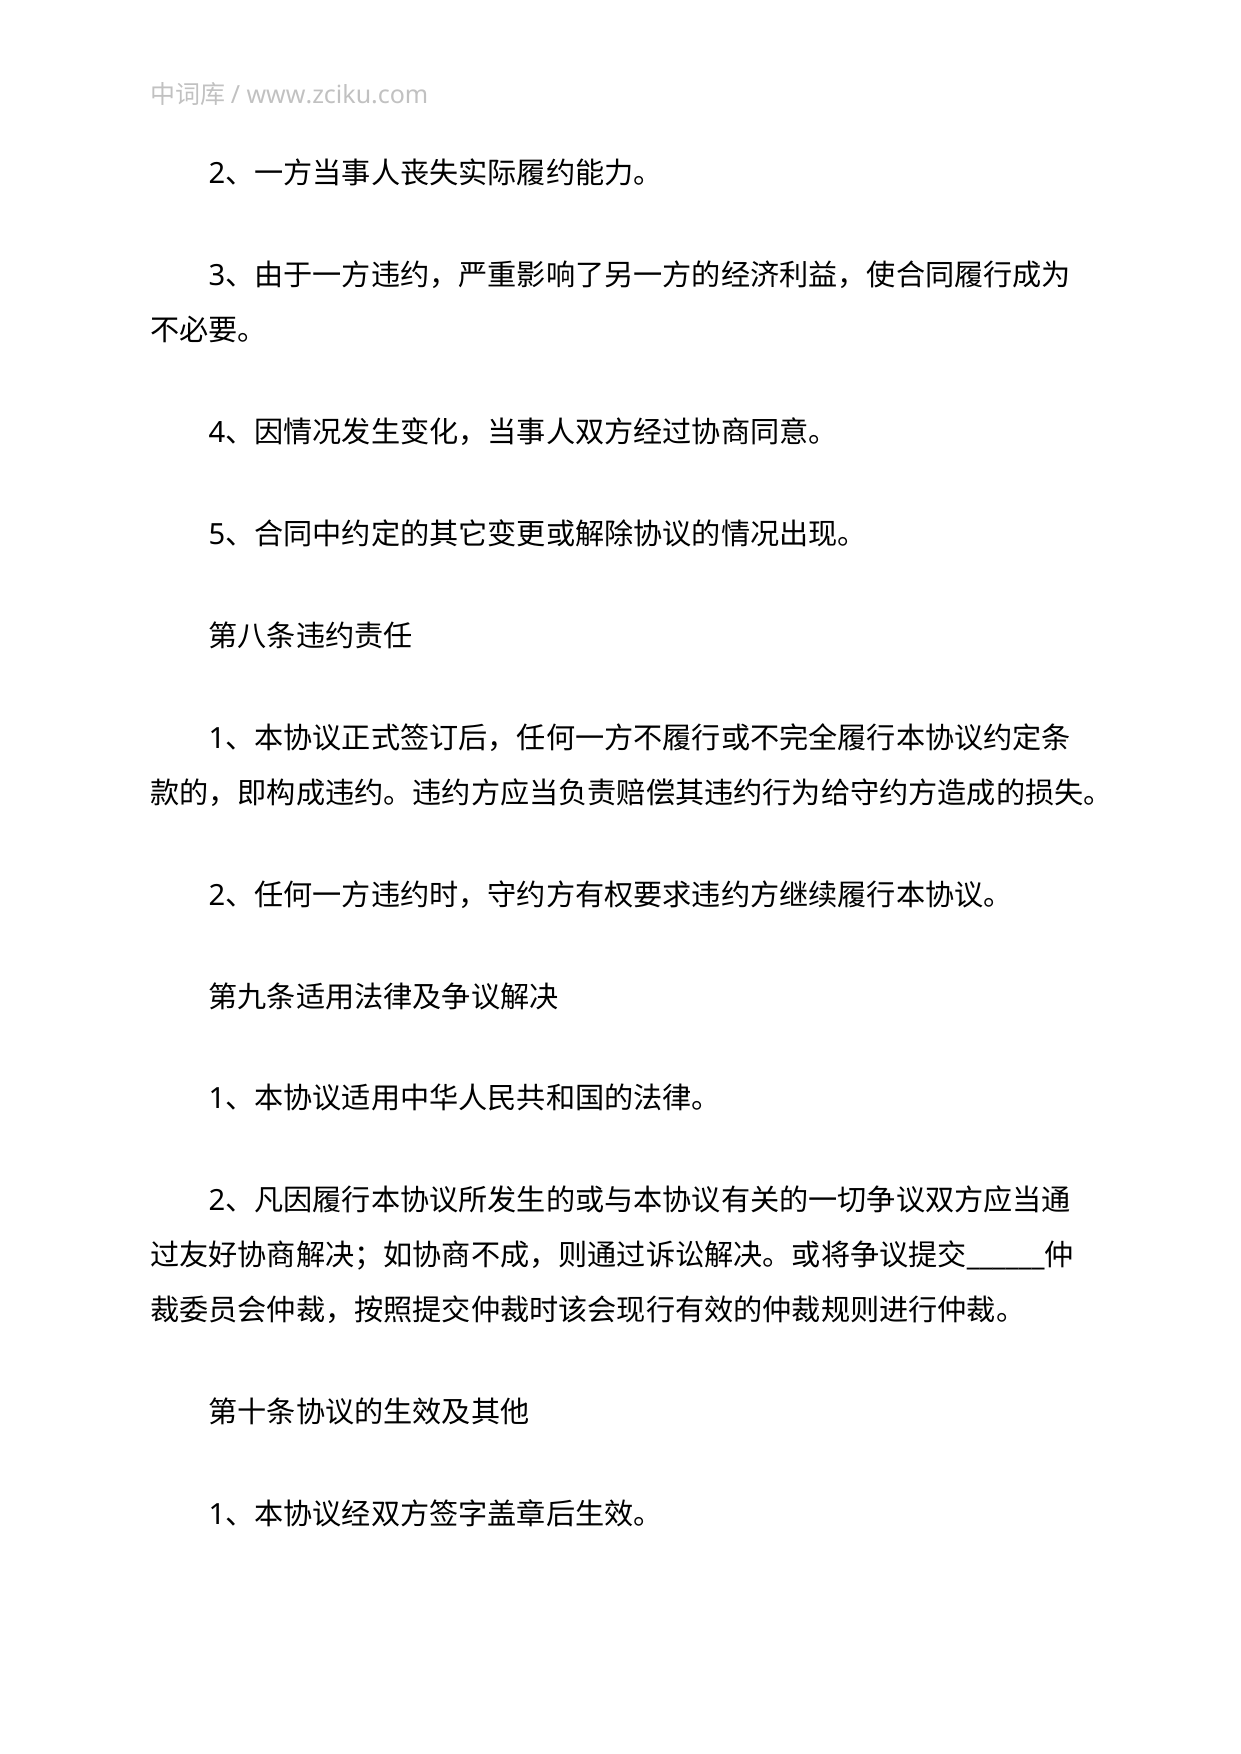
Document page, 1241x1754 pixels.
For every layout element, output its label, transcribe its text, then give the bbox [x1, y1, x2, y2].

text 1、本协议正式签订后，任何一方不履行或不完全履行本协议约定条款的，即构成违约。违约方应当负责赔偿其违约行为给守约方造成的损失。 [150, 714, 1090, 812]
text 1、本协议适用中华人民共和国的法律。 [150, 1075, 1090, 1117]
text 3、由于一方违约，严重影响了另一方的经济利益，使合同履行成为不必要。 [150, 252, 1090, 349]
text 第八条违约责任 [150, 613, 1090, 655]
text 2、一方当事人丧失实际履约能力。 [150, 150, 1090, 192]
text 2、凡因履行本协议所发生的或与本协议有关的一切争议双方应当通过友好协商解决；如协商不成，则通过诉讼解决。或将争议提交______仲裁委员会仲裁，按照提交仲裁时该会现行有效的仲裁规则进行仲裁。 [150, 1177, 1090, 1329]
text 第九条适用法律及争议解决 [150, 973, 1090, 1016]
text 第十条协议的生效及其他 [150, 1389, 1090, 1431]
text 2、任何一方违约时，守约方有权要求违约方继续履行本协议。 [150, 871, 1090, 914]
text 5、合同中约定的其它变更或解除协议的情况出现。 [150, 511, 1090, 553]
text 1、本协议经双方签字盖章后生效。 [150, 1491, 1090, 1533]
text 4、因情况发生变化，当事人双方经过协商同意。 [150, 409, 1090, 451]
